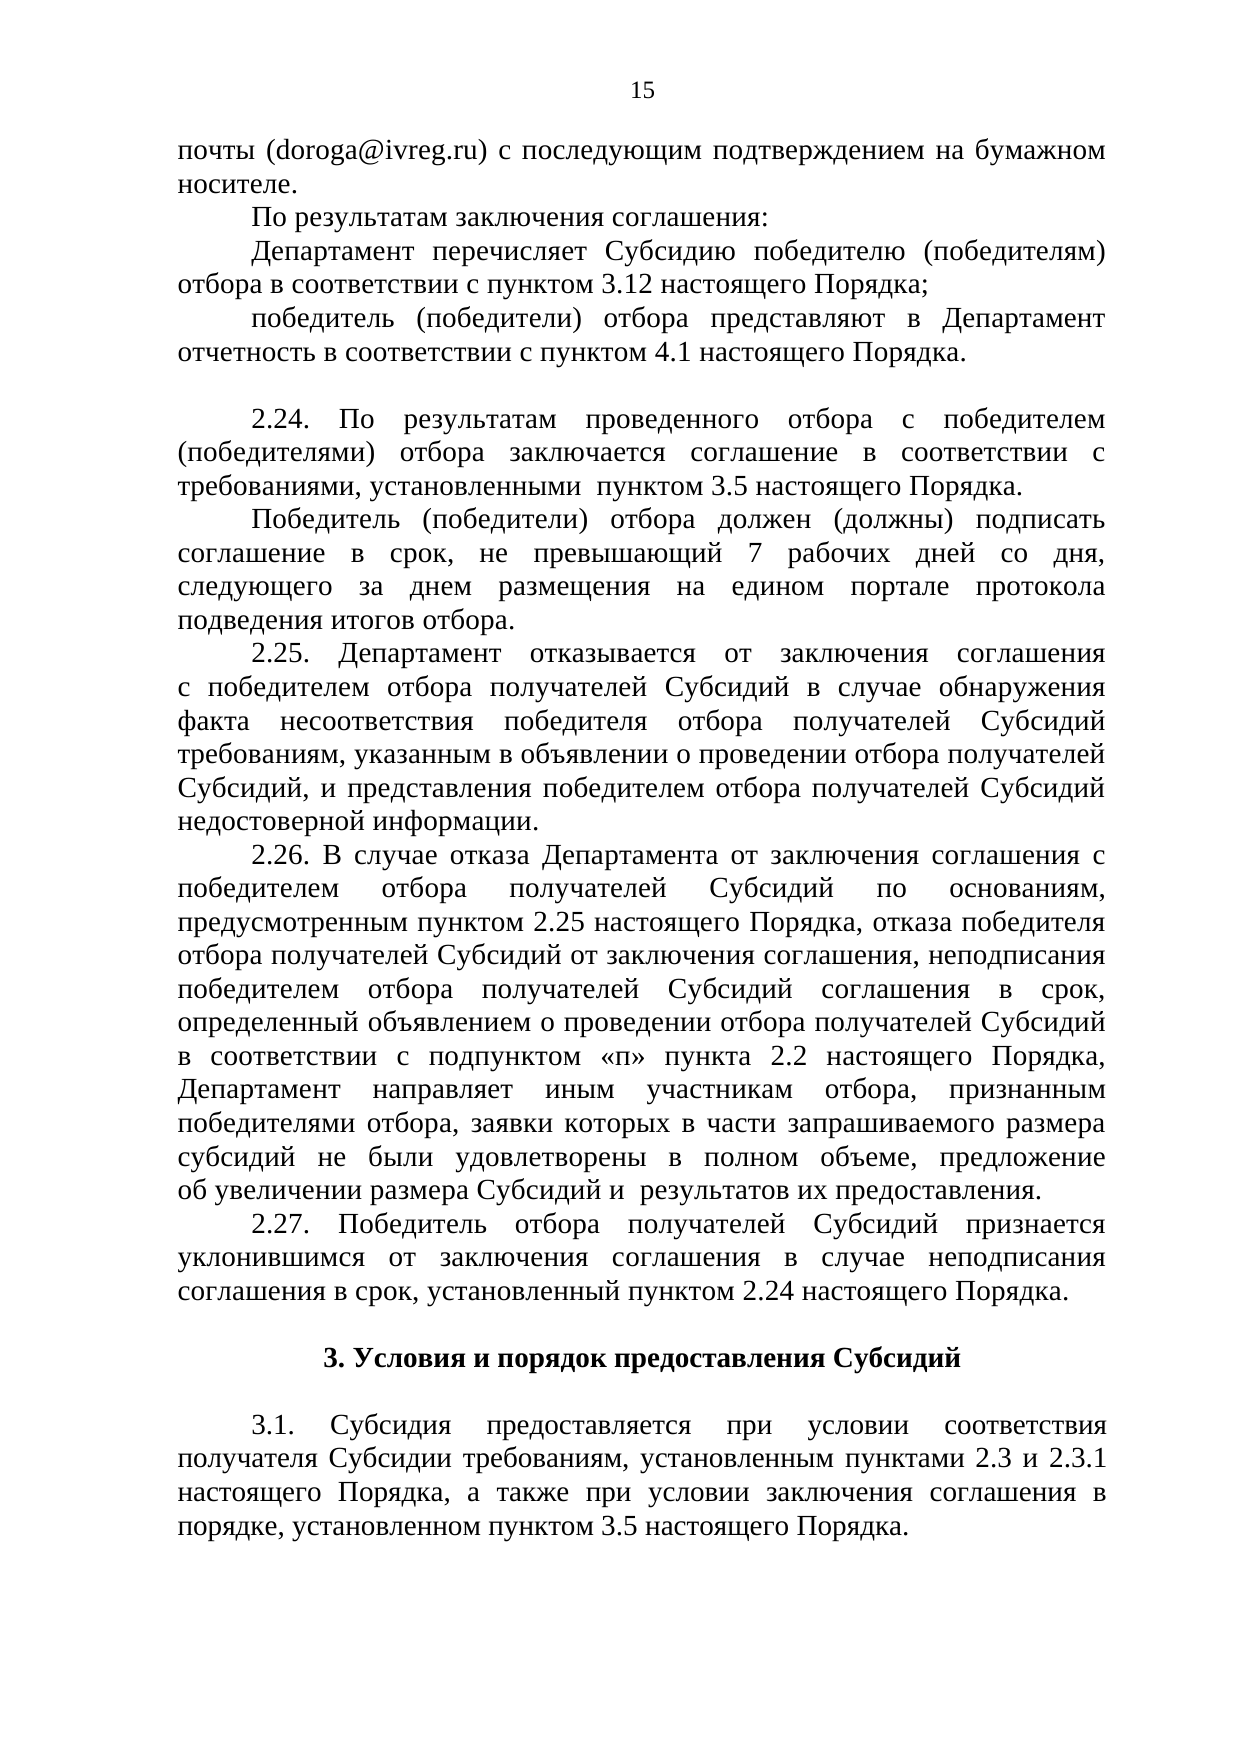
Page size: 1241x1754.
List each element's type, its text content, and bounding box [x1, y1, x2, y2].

text 2.25. Департамент отказывается от заключения соглашения с победителем отбора получателей Субсидий в случае обнаружения факта несоответствия победителя отбора получателей Субсидий требованиям, указанным в объявлении о проведении отбора получателей Субсидий, и представления победителем отбора получателей Субсидий недостоверной информации. [177, 636, 1107, 837]
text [177, 132, 1107, 199]
text победитель (победители) отбора представляют в Департамент отчетность в соответствии с пунктом 4.1 настоящего Порядка. [177, 300, 1107, 367]
title 3. Условия и порядок предоставления Субсидий [177, 1340, 1107, 1373]
text 2.26. В случае отказа Департамента от заключения соглашения с победителем отбора получателей Субсидий по основаниям, предусмотренным пунктом 2.25 настоящего Порядка, отказа победителя отбора получателей Субсидий от заключения соглашения, неподписания победителем отбора получателей Субсидий соглашения в срок, определенный объявлением о проведении отбора получателей Субсидий в соответствии с подпунктом «п» пункта 2.2 настоящего Порядка, Департамент направляет иным участникам отбора, признанным победителями отбора, заявки которых в части запрашиваемого размера субсидий не были удовлетворены в полном объеме, предложение об увеличении размера Субсидий и результатов их предоставления. [177, 837, 1107, 1206]
text 3.1. Субсидия предоставляется при условии соответствия получателя Субсидии требованиям, установленным пунктами 2.3 и 2.3.1 настоящего Порядка, а также при условии заключения соглашения в порядке, установленном пунктом 3.5 настоящего Порядка. [177, 1407, 1107, 1541]
text 2.27. Победитель отбора получателей Субсидий признается уклонившимся от заключения соглашения в случае неподписания соглашения в срок, установленный пунктом 2.24 настоящего Порядка. [177, 1206, 1107, 1306]
text 2.24. По результатам проведенного отбора с победителем (победителями) отбора заключается соглашение в соответствии с требованиями, установленными пунктом 3.5 настоящего Порядка. [177, 401, 1107, 501]
text Департамент перечисляет Субсидию победителю (победителям) отбора в соответствии с пунктом 3.12 настоящего Порядка; [177, 233, 1107, 300]
text По результатам заключения соглашения: [177, 199, 1107, 233]
text Победитель (победители) отбора должен (должны) подписать соглашение в срок, не превышающий 7 рабочих дней со дня, следующего за днем размещения на едином портале протокола подведения итогов отбора. [177, 501, 1107, 636]
